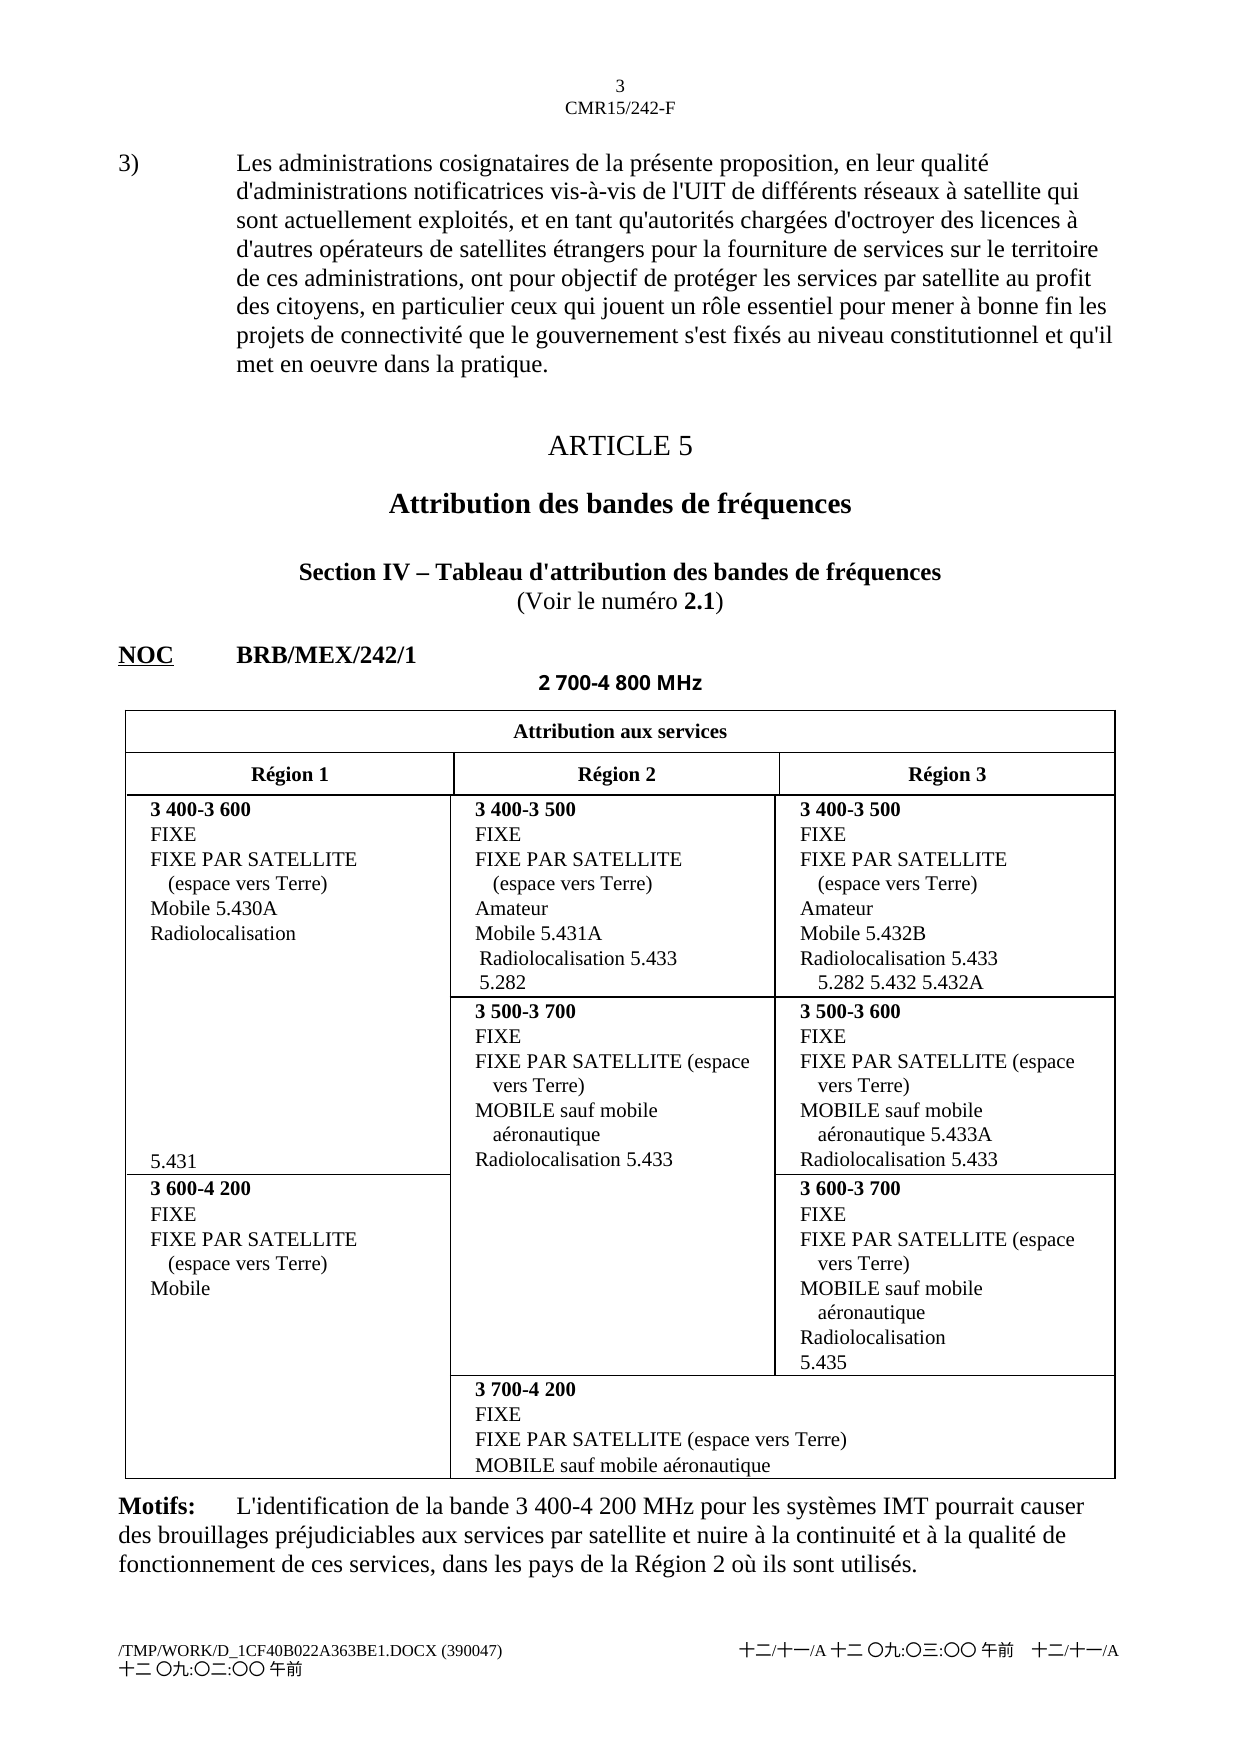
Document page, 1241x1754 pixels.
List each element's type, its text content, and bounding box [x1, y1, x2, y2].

text Section IV – Tableau d'attribution des bandes de fréquences (Voir le numéro 2.1) [118, 557, 1122, 615]
text Motifs: L'identification de la bande 3 400-4 200 MHz pour les systèmes IMT pourrait causer des brouillages préjudiciables aux services par satellite et nuire à la continuité et à la qualité de fonctionnement de ces services, dans les pays de la Région 2 où ils sont utilisés. [118, 1491, 1122, 1577]
table_cell Région 2 [455, 753, 779, 794]
text NOC BRB/MEX/242/1 [118, 640, 1122, 668]
table_cell [126, 1375, 450, 1478]
table_cell 3 700-4 200 FIXE FIXE PAR SATELLITE (espace vers Terre) MOBILE sauf mobile aéronautique [451, 1376, 1114, 1478]
text ARTICLE 5 [118, 428, 1122, 461]
title Attribution des bandes de fréquences [118, 486, 1122, 520]
table_cell 3 600-3 700 FIXE FIXE PAR SATELLITE (espace vers Terre) MOBILE sauf mobile aéronautique Radiolocalisation 5.435 [776, 1175, 1114, 1375]
table_cell [451, 1174, 774, 1375]
table_cell 3 400-3 500 FIXE FIXE PAR SATELLITE (espace vers Terre) Amateur Mobile 5.431A Radiolocalisation 5.433 5.282 [451, 796, 774, 996]
table_cell Région 1 [126, 753, 453, 794]
table_cell 3 400-3 600 FIXE FIXE PAR SATELLITE (espace vers Terre) Mobile 5.430A Radiolocalisation [126, 795, 450, 996]
table_cell 5.431 [126, 996, 450, 1174]
table_cell 3 500-3 700 FIXE FIXE PAR SATELLITE (espace vers Terre) MOBILE sauf mobile aéronautique Radiolocalisation 5.433 [451, 998, 774, 1174]
title 2 700-4 800 MHz [118, 668, 1122, 697]
text 3) Les administrations cosignataires de la présente proposition, en leur qualité d'administrations notificatrices vis-à-vis de l'UIT de différents réseaux à satellite qui sont actuellement exploités, et en tant qu'autorités chargées d'octroyer des licences à d'autres opérateurs de satellites étrangers pour la fourniture de services sur le territoire de ces administrations, ont pour objectif de protéger les services par satellite au profit des citoyens, en particulier ceux qui jouent un rôle essentiel pour mener à bonne fin les projets de connectivité que le gouvernement s'est fixés au niveau constitutionnel et qu'il met en oeuvre dans la pratique. [118, 148, 1122, 378]
table_cell 3 600-4 200 FIXE FIXE PAR SATELLITE (espace vers Terre) Mobile [126, 1175, 450, 1375]
table_cell 3 500-3 600 FIXE FIXE PAR SATELLITE (espace vers Terre) MOBILE sauf mobile aéronautique 5.433A Radiolocalisation 5.433 [776, 998, 1114, 1174]
table_cell 3 400-3 500 FIXE FIXE PAR SATELLITE (espace vers Terre) Amateur Mobile 5.432B Radiolocalisation 5.433 5.282 5.432 5.432A [776, 796, 1114, 996]
table_cell Région 3 [780, 753, 1114, 794]
table_header Attribution aux services [126, 711, 1114, 752]
